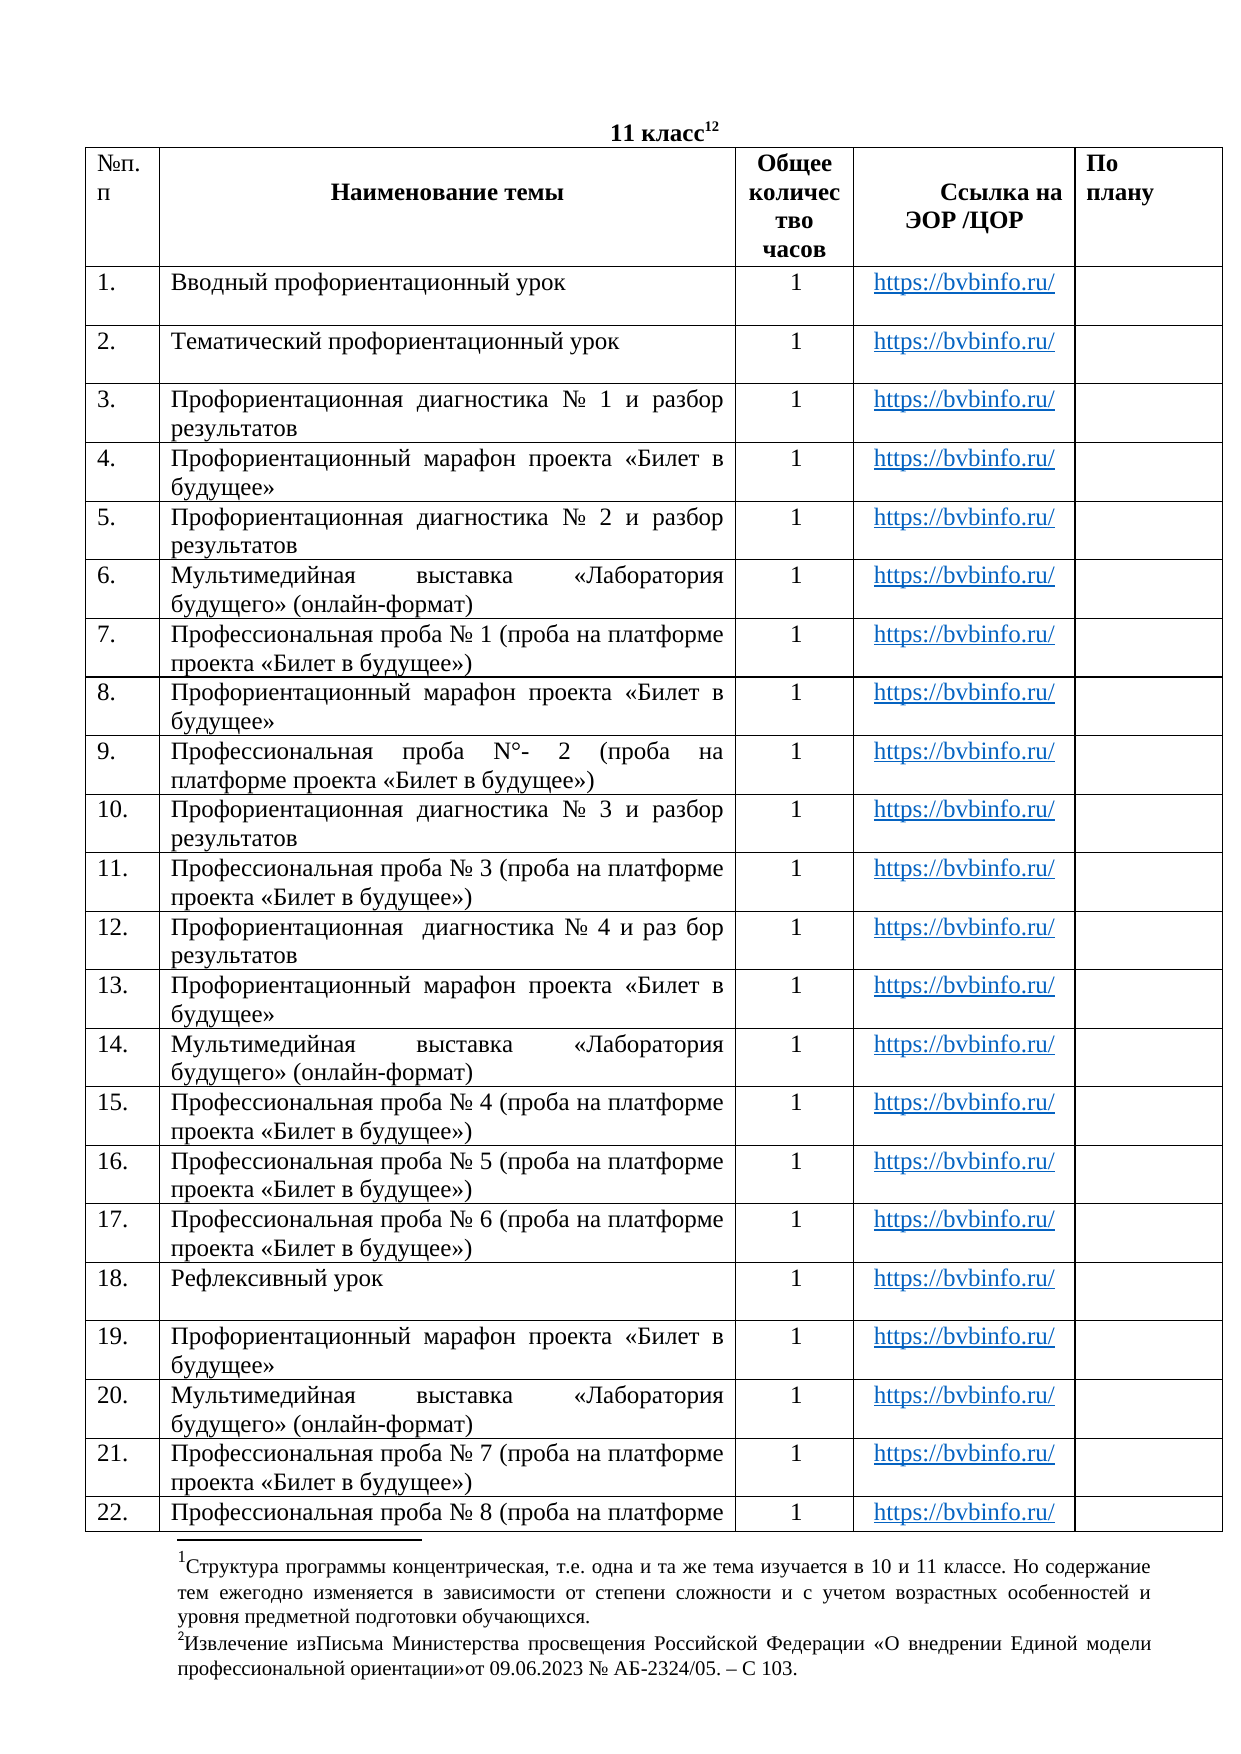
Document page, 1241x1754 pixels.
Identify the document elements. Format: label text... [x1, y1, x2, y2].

table_cell https://bvbinfo.ru/ [854, 619, 1074, 676]
table_cell https://bvbinfo.ru/ [854, 267, 1074, 325]
table_cell 1 [736, 560, 853, 618]
table_cell [86, 1029, 159, 1086]
table_cell [86, 1439, 159, 1496]
table_cell https://bvbinfo.ru/ [854, 326, 1074, 383]
table_cell https://bvbinfo.ru/ [854, 1497, 1074, 1531]
table_cell https://bvbinfo.ru/ [854, 1380, 1074, 1437]
table_cell [1076, 1263, 1222, 1320]
table_cell https://bvbinfo.ru/ [854, 1029, 1074, 1086]
table_cell [86, 912, 159, 969]
table_cell [86, 1321, 159, 1379]
table_cell 1 [736, 970, 853, 1028]
table_cell https://bvbinfo.ru/ [854, 1439, 1074, 1496]
table_cell [86, 970, 159, 1028]
table_cell Профессиональная проба N°- 2 (проба на платформе проекта «Билет в будущее») [160, 736, 735, 793]
table_cell Профессиональная проба № 3 (проба на платформе проекта «Билет в будущее») [160, 853, 735, 911]
table_cell [86, 1146, 159, 1203]
table_cell [86, 736, 159, 793]
table_cell [1076, 1497, 1222, 1531]
table_cell [86, 1204, 159, 1262]
table_cell [1076, 736, 1222, 793]
table_cell [1076, 267, 1222, 325]
table_cell 1 [736, 853, 853, 911]
table_cell [86, 1380, 159, 1437]
table_cell 1 [736, 326, 853, 383]
table_cell 1 [736, 502, 853, 559]
table_cell Профессиональная проба № 4 (проба на платформе проекта «Билет в будущее») [160, 1087, 735, 1145]
table_cell 1 [736, 736, 853, 793]
table_cell 1 [736, 384, 853, 442]
table_cell Профориентационная диагностика № 2 и разбор результатов [160, 502, 735, 559]
table_cell https://bvbinfo.ru/ [854, 560, 1074, 618]
table_cell Профессиональная проба № 7 (проба на платформе проекта «Билет в будущее») [160, 1439, 735, 1496]
table_cell https://bvbinfo.ru/ [854, 853, 1074, 911]
table_cell https://bvbinfo.ru/ [854, 1087, 1074, 1145]
table_cell [86, 678, 159, 735]
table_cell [160, 1497, 735, 1531]
table_cell [86, 384, 159, 442]
table_cell Профессиональная проба № 1 (проба на платформе проекта «Билет в будущее») [160, 619, 735, 676]
table_cell https://bvbinfo.ru/ [854, 1321, 1074, 1379]
table_cell [1076, 502, 1222, 559]
table_cell [1076, 619, 1222, 676]
table_cell [1076, 443, 1222, 501]
table_cell [1076, 912, 1222, 969]
table_cell https://bvbinfo.ru/ [854, 795, 1074, 852]
text 11 класс [177, 118, 1152, 147]
table_cell https://bvbinfo.ru/ [854, 1146, 1074, 1203]
table_cell [86, 326, 159, 383]
table_cell Профориентационный марафон проекта «Билет в будущее» [160, 443, 735, 501]
table_cell https://bvbinfo.ru/ [854, 912, 1074, 969]
table_cell [1076, 326, 1222, 383]
table_cell [86, 619, 159, 676]
table_cell https://bvbinfo.ru/ [854, 384, 1074, 442]
table_cell [1076, 1029, 1222, 1086]
table_cell https://bvbinfo.ru/ [854, 1204, 1074, 1262]
table_header Ссылка на ЭОР /ЦОР [854, 148, 1074, 266]
table_cell [86, 443, 159, 501]
table_cell https://bvbinfo.ru/ [854, 678, 1074, 735]
table_cell 1 [736, 1321, 853, 1379]
table_cell Мультимедийная выставка «Лаборатория будущего» (онлайн-формат) [160, 560, 735, 618]
table_cell https://bvbinfo.ru/ [854, 736, 1074, 793]
table_cell [86, 1087, 159, 1145]
table_cell [1076, 384, 1222, 442]
table_cell [86, 795, 159, 852]
table_cell [86, 560, 159, 618]
table_cell [86, 502, 159, 559]
table_header Общее количество часов [736, 148, 853, 266]
table_cell https://bvbinfo.ru/ [854, 443, 1074, 501]
table_cell [86, 267, 159, 325]
table_cell 1 [736, 1087, 853, 1145]
table_cell Профориентационный марафон проекта «Билет в будущее» [160, 1321, 735, 1379]
table_cell 1 [736, 267, 853, 325]
table_cell [1076, 1146, 1222, 1203]
table_cell [1076, 795, 1222, 852]
table_cell Профориентационная диагностика № 1 и разбор результатов [160, 384, 735, 442]
table_cell [1076, 1439, 1222, 1496]
table_cell 1 [736, 1204, 853, 1262]
table_cell [1076, 678, 1222, 735]
table_cell 1 [736, 1380, 853, 1437]
table_cell 1 [736, 619, 853, 676]
table_cell Профессиональная проба № 6 (проба на платформе проекта «Билет в будущее») [160, 1204, 735, 1262]
table_cell [86, 853, 159, 911]
table_cell https://bvbinfo.ru/ [854, 1263, 1074, 1320]
table_cell [86, 1263, 159, 1320]
table_cell 1 [736, 443, 853, 501]
table_cell [1076, 560, 1222, 618]
table_cell https://bvbinfo.ru/ [854, 502, 1074, 559]
table_cell 1 [736, 1146, 853, 1203]
table_cell Профориентационный марафон проекта «Билет в будущее» [160, 970, 735, 1028]
table_cell 1 [736, 1029, 853, 1086]
table_cell Вводный профориентационный урок [160, 267, 735, 325]
table_cell [1076, 1321, 1222, 1379]
table_cell [1076, 1087, 1222, 1145]
table_cell [86, 1497, 159, 1531]
table_cell Профориентационная диагностика № 3 и разбор результатов [160, 795, 735, 852]
table_cell 1 [736, 795, 853, 852]
table_cell 1 [736, 1497, 853, 1531]
table_header По плану [1076, 148, 1222, 266]
table_cell Профессиональная проба № 5 (проба на платформе проекта «Билет в будущее») [160, 1146, 735, 1203]
table_cell Мультимедийная выставка «Лаборатория будущего» (онлайн-формат) [160, 1029, 735, 1086]
table_cell https://bvbinfo.ru/ [854, 970, 1074, 1028]
table_cell Профориентационный марафон проекта «Билет в будущее» [160, 678, 735, 735]
table_header Наименование темы [160, 148, 735, 266]
table_cell 1 [736, 678, 853, 735]
table_cell Профориентационная диагностика № 4 и раз бор результатов [160, 912, 735, 969]
table_cell Рефлексивный урок [160, 1263, 735, 1320]
table_header №п.п [86, 148, 159, 266]
table_cell [1076, 1204, 1222, 1262]
table_cell [1076, 853, 1222, 911]
table_cell 1 [736, 1439, 853, 1496]
table_cell Тематический профориентационный урок [160, 326, 735, 383]
table_cell 1 [736, 912, 853, 969]
table_cell [1076, 970, 1222, 1028]
table_cell Мультимедийная выставка «Лаборатория будущего» (онлайн-формат) [160, 1380, 735, 1437]
table_cell 1 [736, 1263, 853, 1320]
table_cell [1076, 1380, 1222, 1437]
